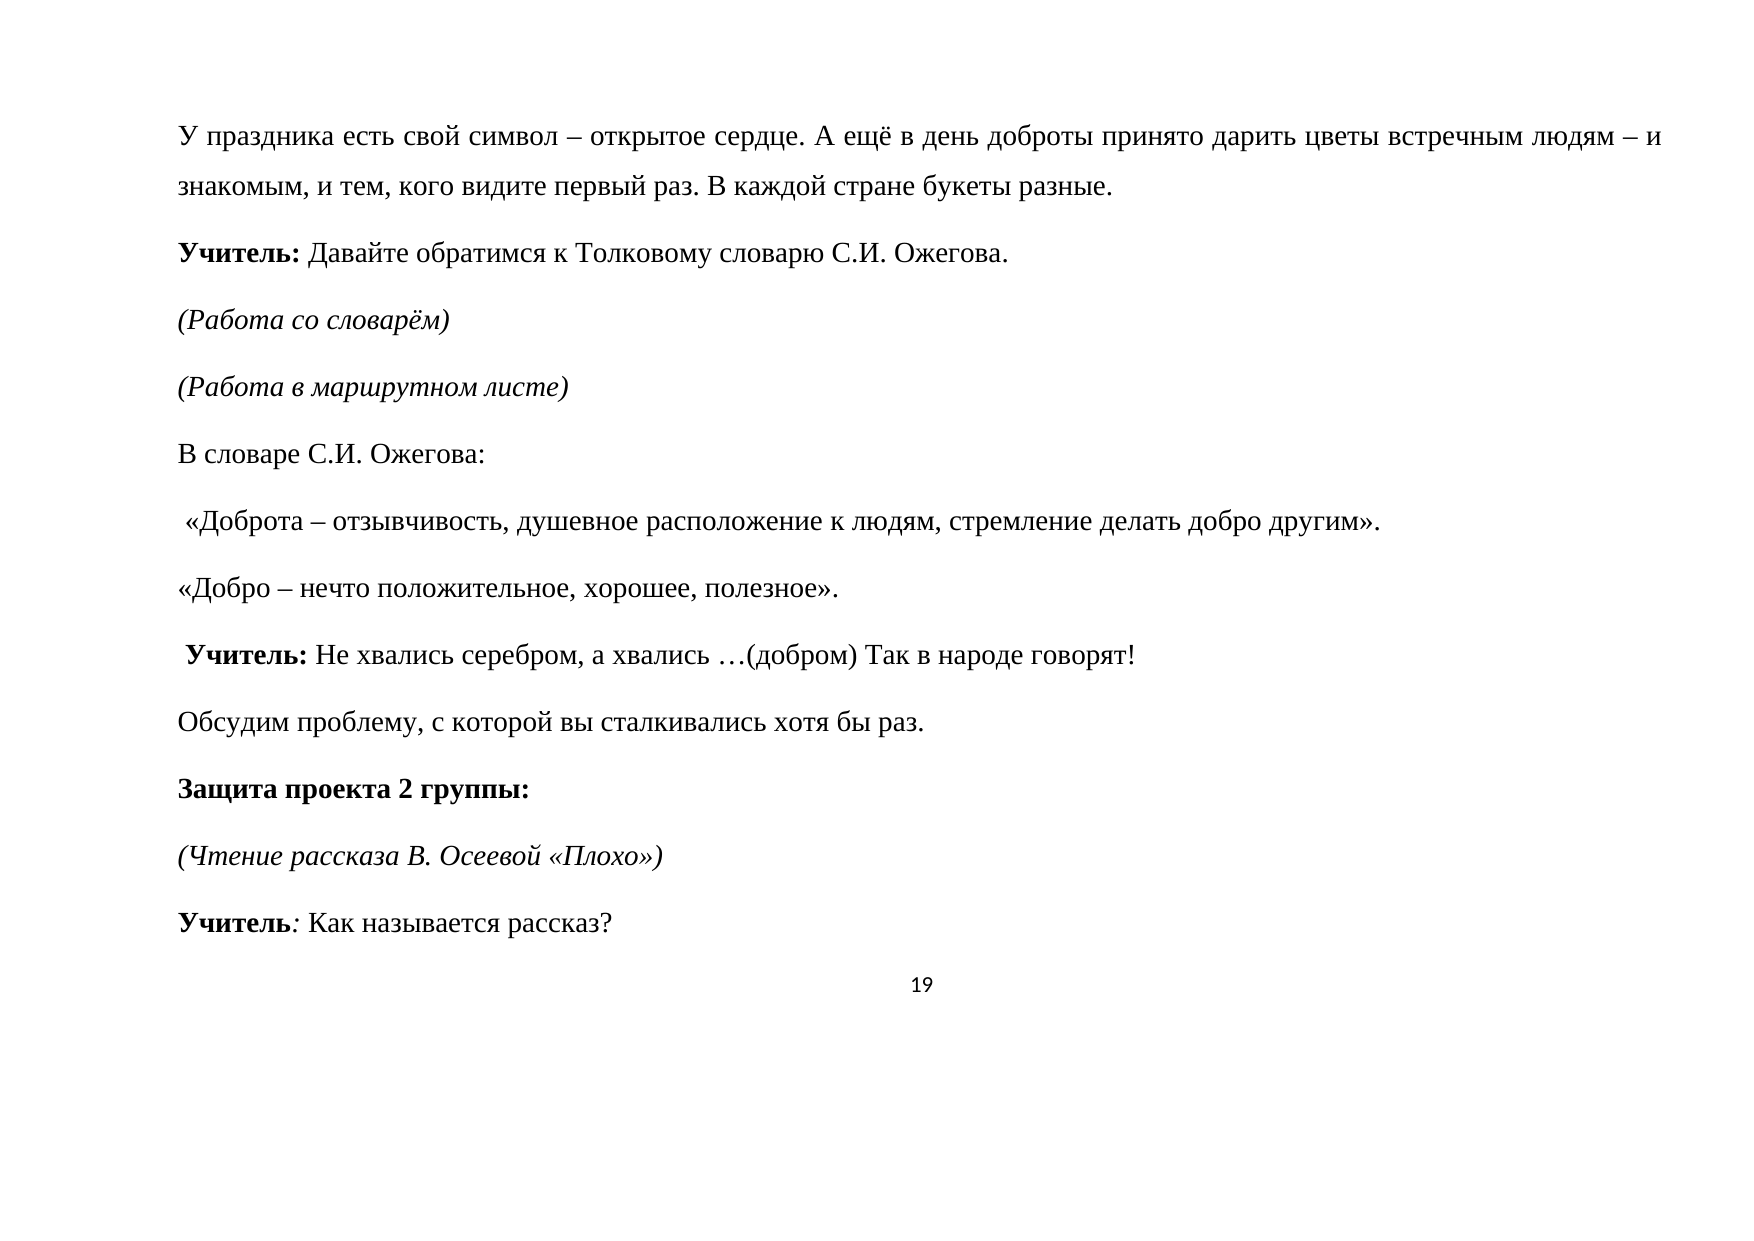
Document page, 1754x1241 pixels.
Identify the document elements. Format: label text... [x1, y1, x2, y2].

text (Работа со словарём) [177, 302, 1665, 336]
text Учитель: Не хвались серебром, а хвались …(добром) Так в народе говорят! [177, 637, 1665, 671]
text Обсудим проблему, с которой вы сталкивались хотя бы раз. [177, 704, 1665, 738]
text «Добро – нечто положительное, хорошее, полезное». [177, 570, 1665, 604]
text Учитель: Как называется рассказ? [177, 905, 1665, 939]
text Защита проекта 2 группы: [177, 771, 1665, 805]
text «Доброта – отзывчивость, душевное расположение к людям, стремление делать добро другим». [177, 503, 1665, 537]
text (Работа в маршрутном листе) [177, 369, 1665, 403]
text (Чтение рассказа В. Осеевой «Плохо») [177, 838, 1665, 872]
text У праздника есть свой символ – открытое сердце. А ещё в день доброты принято дарить цветы встречным людям – и знакомым, и тем, кого видите первый раз. В каждой стране букеты разные. [177, 118, 1665, 202]
text В словаре С.И. Ожегова: [177, 436, 1665, 470]
text Учитель: Давайте обратимся к Толковому словарю С.И. Ожегова. [177, 236, 1665, 269]
